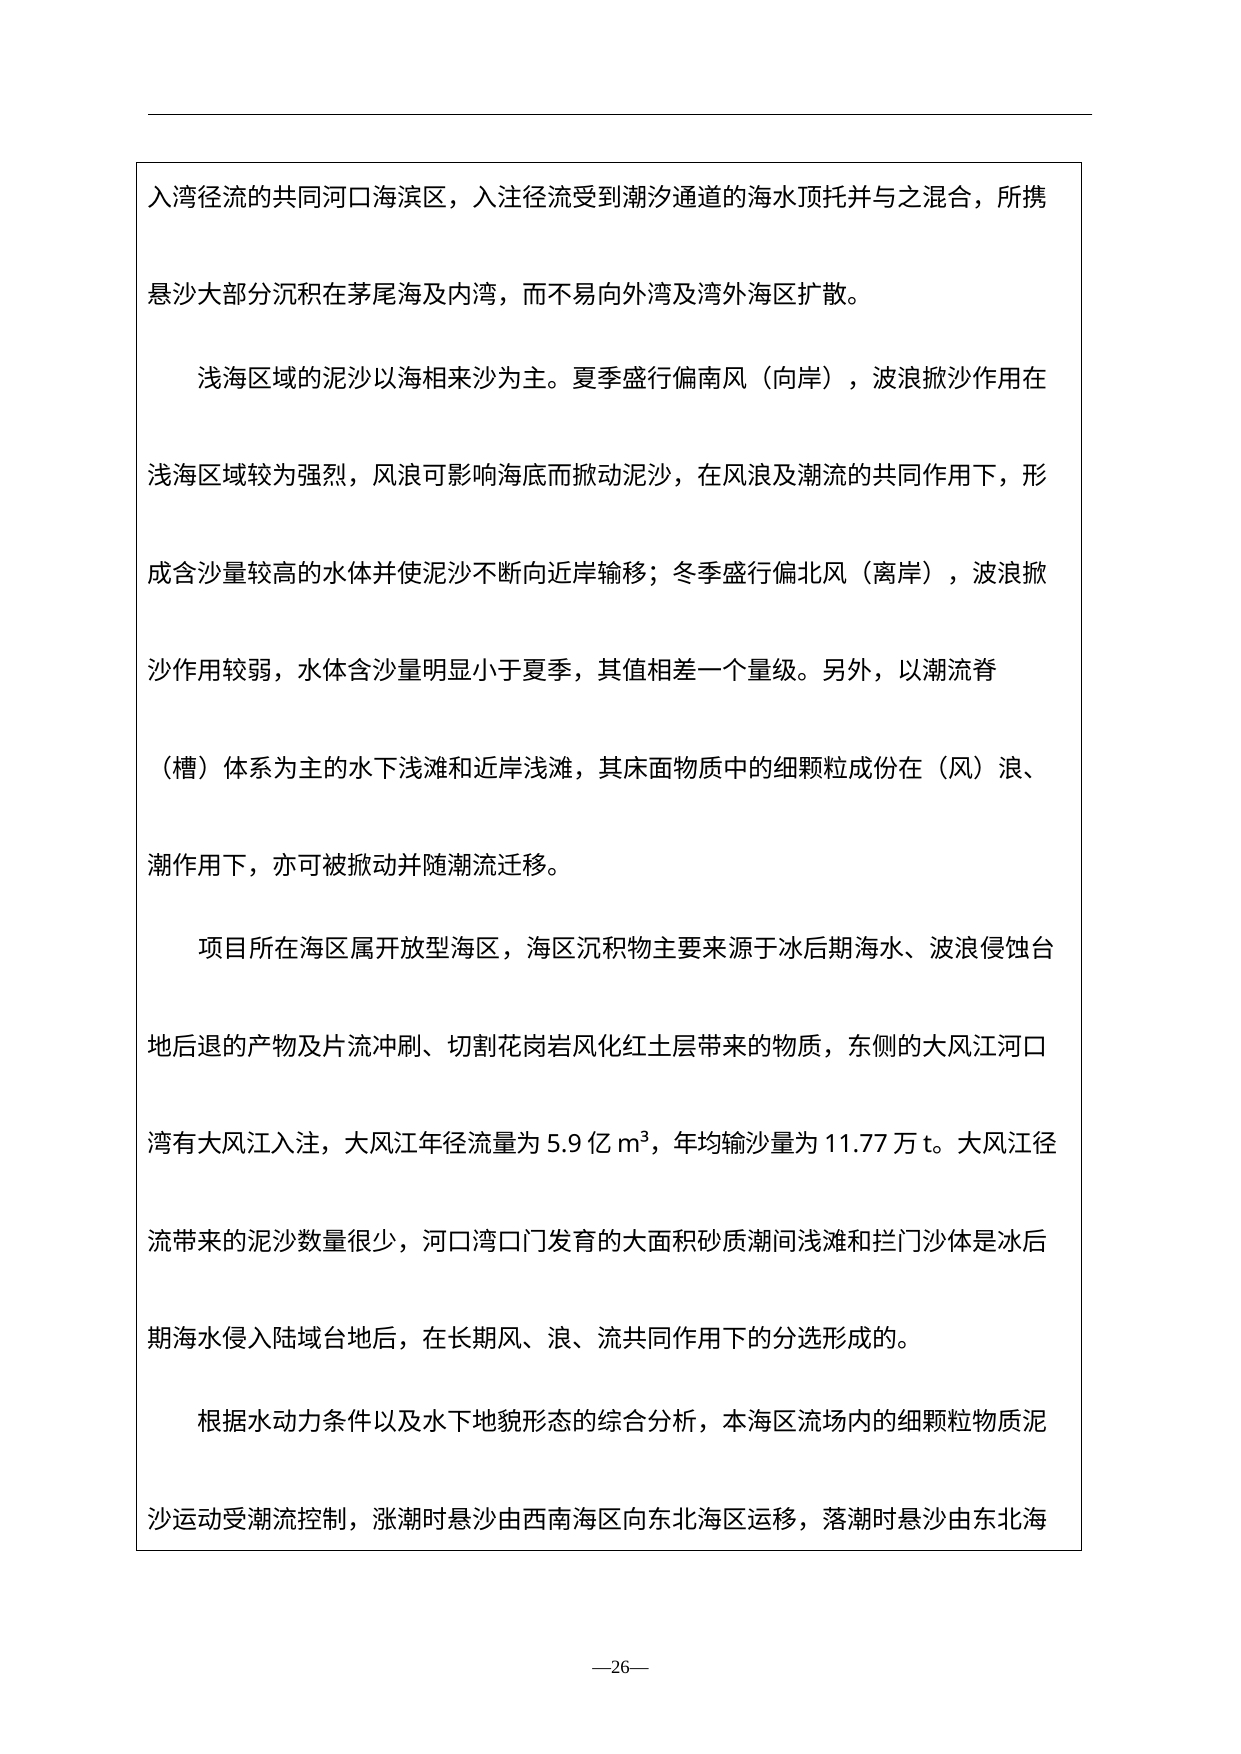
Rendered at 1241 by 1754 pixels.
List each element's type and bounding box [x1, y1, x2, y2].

table_cell [137, 163, 1081, 1550]
